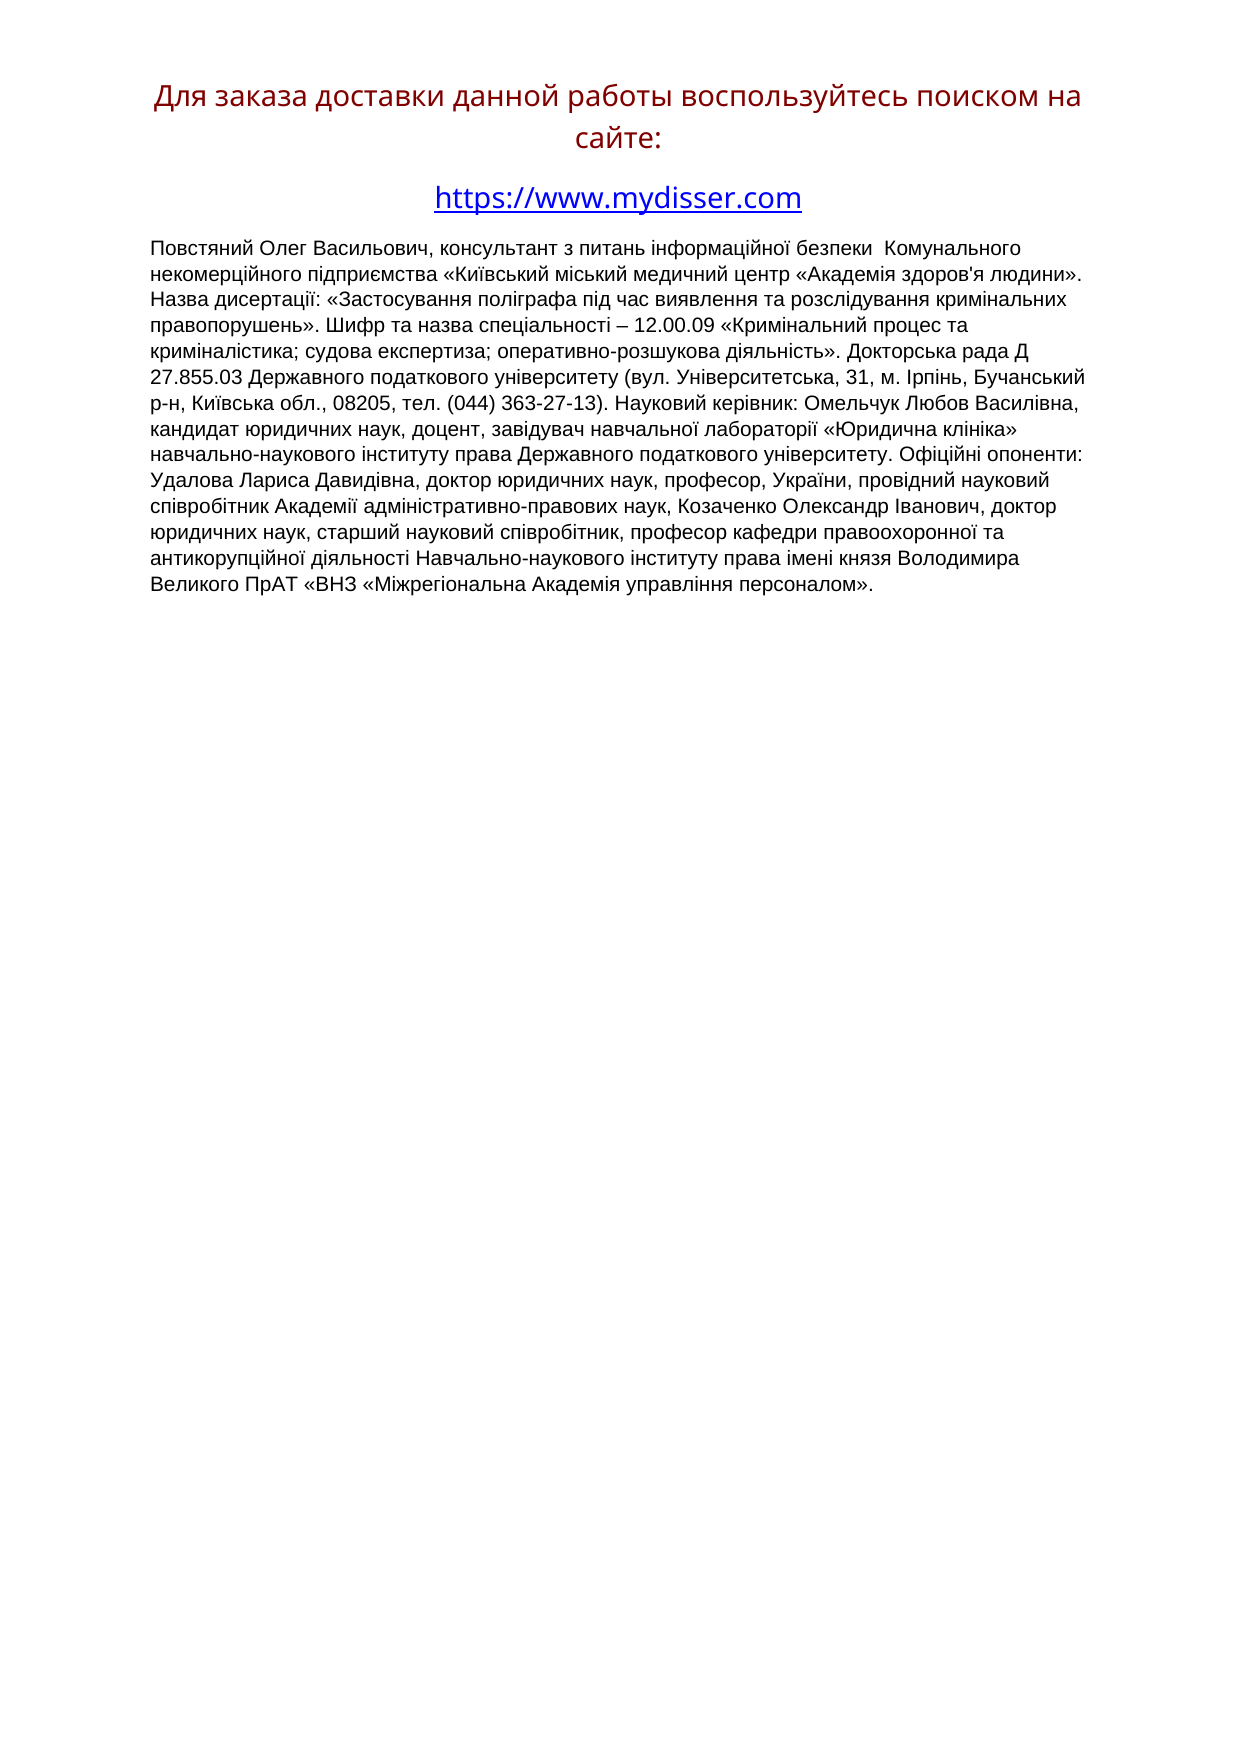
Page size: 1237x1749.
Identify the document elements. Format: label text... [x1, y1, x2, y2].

text Повстяний Олег Васильович, консультант з питань інформаційної безпеки Комунального некомерційного підприємства «Київський міський медичний центр «Академія здоров'я людини». Назва дисертації: «Застосування поліграфа під час виявлення та розслідування кримінальних правопорушень». Шифр та назва спеціальності – 12.00.09 «Кримінальний процес та криміналістика; судова експертиза; оперативно-розшукова діяльність». Докторська рада Д 27.855.03 Державного податкового університету (вул. Університетська, 31, м. Ірпінь, Бучанський р-н, Київська обл., 08205, тел. (044) 363-27-13). Науковий керівник: Омельчук Любов Василівна, кандидат юридичних наук, доцент, завідувач навчальної лабораторії «Юридична клініка» навчально-наукового інституту права Державного податкового університету. Офіційні опоненти: Удалова Лариса Давидівна, доктор юридичних наук, професор, України, провідний науковий співробітник Академії адміністративно-правових наук, Козаченко Олександр Іванович, доктор юридичних наук, старший науковий співробітник, професор кафедри правоохоронної та антикорупційної діяльності Навчально-наукового інституту права імені князя Володимира Великого ПрАТ «ВНЗ «Міжрегіональна Академія управління персоналом». [150, 236, 1086, 595]
